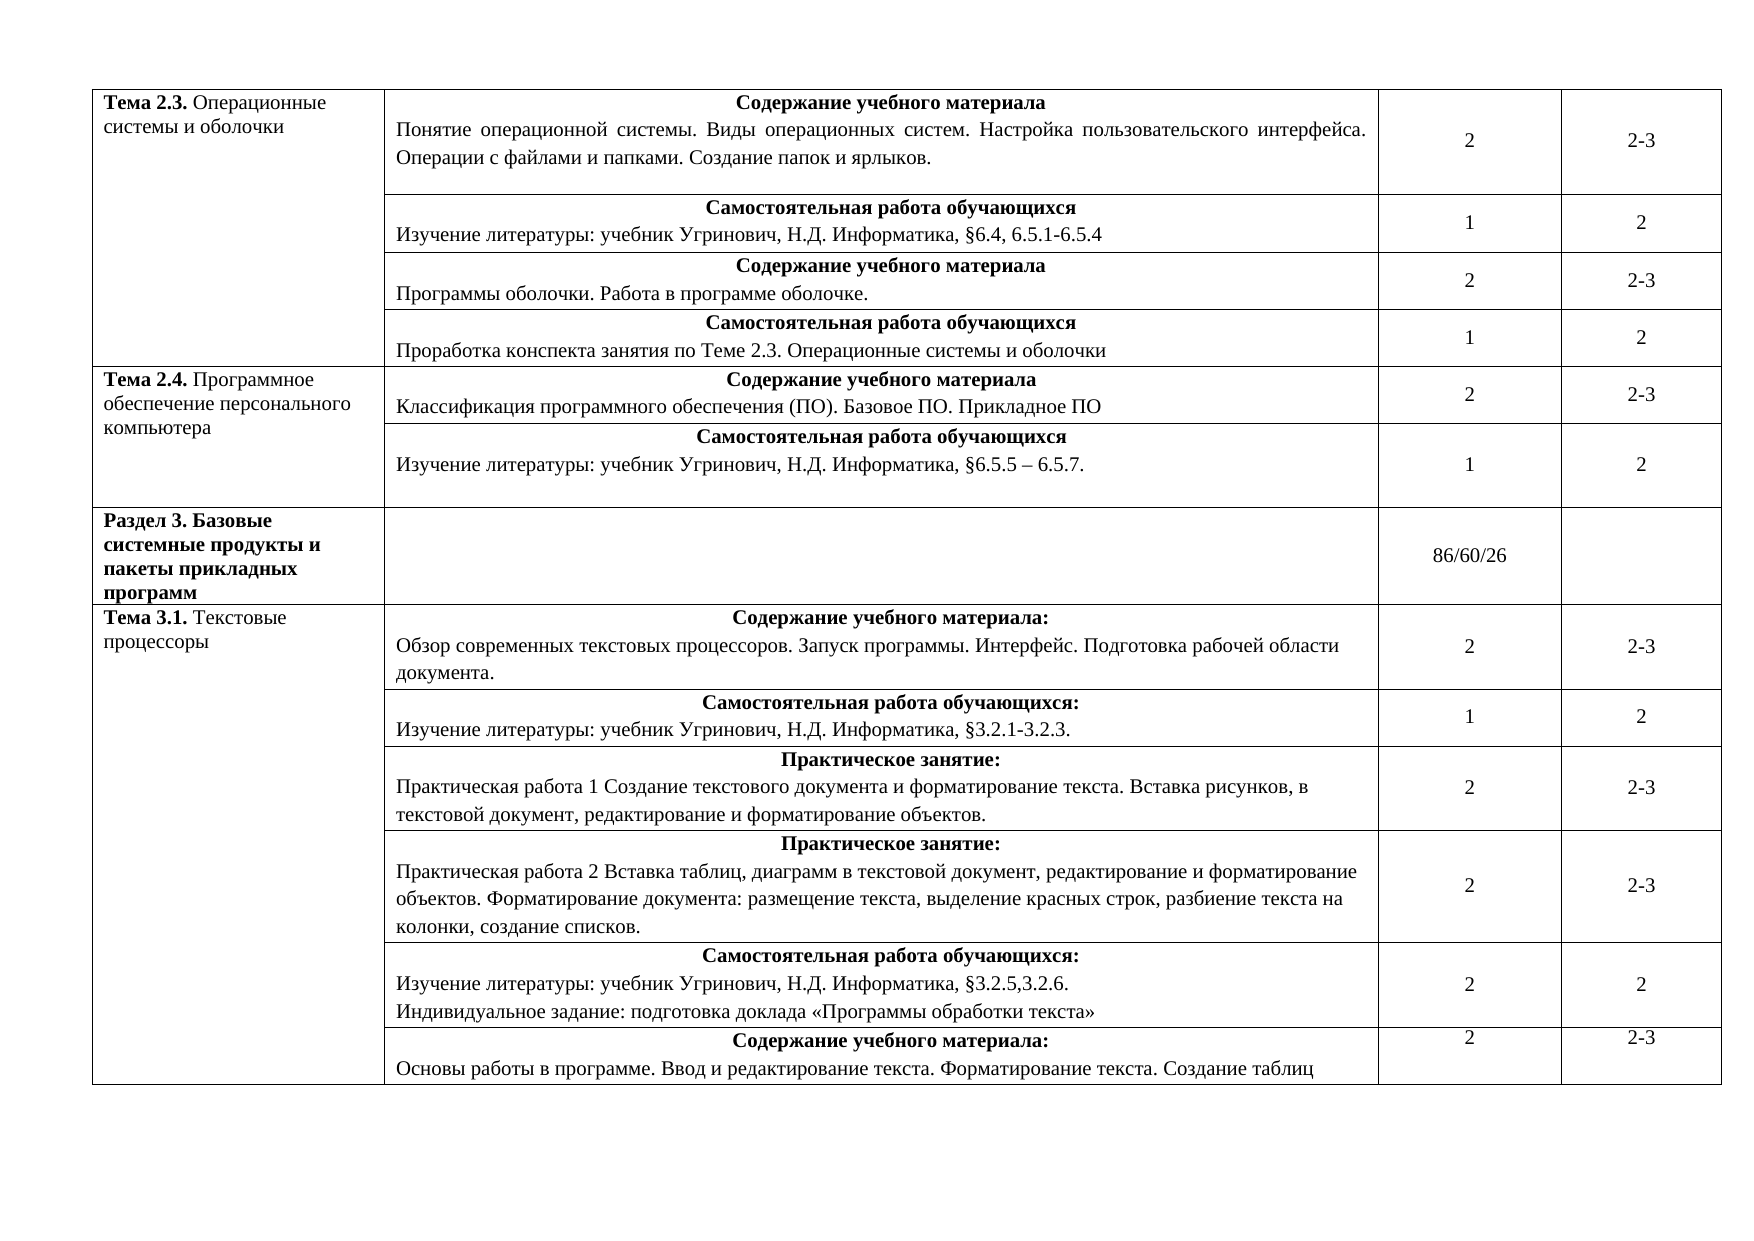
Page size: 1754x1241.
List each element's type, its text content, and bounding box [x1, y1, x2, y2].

table_cell 2 [1379, 367, 1561, 423]
table_cell Содержание учебного материала Классификация программного обеспечения (ПО). Базовое ПО. Прикладное ПО [385, 367, 1378, 423]
table_cell 2-3 [1562, 831, 1721, 942]
table_cell 2-3 [1562, 90, 1721, 194]
table_cell 2-3 [1562, 367, 1721, 423]
table_cell Самостоятельная работа обучающихся Проработка конспекта занятия по Теме 2.3. Операционные системы и оболочки [385, 310, 1378, 366]
table_cell [385, 508, 1378, 604]
table_cell 2 [1562, 690, 1721, 746]
table_cell 2-3 [1562, 1028, 1721, 1084]
table_cell 2 [1379, 943, 1561, 1027]
table_cell Тема 2.3. Операционные системы и оболочки [93, 90, 384, 366]
table_cell 2 [1379, 605, 1561, 688]
table_cell 1 [1379, 690, 1561, 746]
table_cell Практическое занятие: Практическая работа 2 Вставка таблиц, диаграмм в текстовой документ, редактирование и форматирование объектов. Форматирование документа: размещение текста, выделение красных строк, разбиение текста на колонки, создание списков. [385, 831, 1378, 942]
table_cell Самостоятельная работа обучающихся: Изучение литературы: учебник Угринович, Н.Д. Информатика, §3.2.1-3.2.3. [385, 690, 1378, 746]
table_cell Самостоятельная работа обучающихся: Изучение литературы: учебник Угринович, Н.Д. Информатика, §3.2.5,3.2.6. Индивидуальное задание: подготовка доклада «Программы обработки текста» [385, 943, 1378, 1027]
table_cell 1 [1379, 424, 1561, 507]
table_cell 2 [1379, 1028, 1561, 1084]
table_cell [1562, 508, 1721, 604]
table_cell Содержание учебного материала: Обзор современных текстовых процессоров. Запуск программы. Интерфейс. Подготовка рабочей области документа. [385, 605, 1378, 688]
table_cell Содержание учебного материала Программы оболочки. Работа в программе оболочке. [385, 253, 1378, 309]
table_cell Содержание учебного материала Понятие операционной системы. Виды операционных систем. Настройка пользовательского интерфейса. Операции с файлами и папками. Создание папок и ярлыков. [385, 90, 1378, 194]
table_cell 2-3 [1562, 747, 1721, 830]
table_cell Самостоятельная работа обучающихся Изучение литературы: учебник Угринович, Н.Д. Информатика, §6.5.5 – 6.5.7. [385, 424, 1378, 507]
table_cell 2 [1379, 90, 1561, 194]
table_cell Тема 2.4. Программное обеспечение персонального компьютера [93, 367, 384, 507]
table_cell 2 [1562, 195, 1721, 252]
table_cell 2 [1379, 253, 1561, 309]
table_cell 1 [1379, 195, 1561, 252]
table_cell 2-3 [1562, 253, 1721, 309]
table_cell 2 [1562, 310, 1721, 366]
table_cell 1 [1379, 310, 1561, 366]
table_cell 2 [1379, 747, 1561, 830]
table_cell 2 [1379, 831, 1561, 942]
table_cell 86/60/26 [1379, 508, 1561, 604]
table_cell Практическое занятие: Практическая работа 1 Создание текстового документа и форматирование текста. Вставка рисунков, в текстовой документ, редактирование и форматирование объектов. [385, 747, 1378, 830]
table_cell Тема 3.1. Текстовые процессоры [93, 605, 384, 1084]
table_cell Содержание учебного материала: Основы работы в программе. Ввод и редактирование текста. Форматирование текста. Создание таблиц [385, 1028, 1378, 1084]
table_cell 2 [1562, 424, 1721, 507]
table_cell 2 [1562, 943, 1721, 1027]
table_cell Раздел 3. Базовые системные продукты и пакеты прикладных программ [93, 508, 384, 604]
table_cell Самостоятельная работа обучающихся Изучение литературы: учебник Угринович, Н.Д. Информатика, §6.4, 6.5.1-6.5.4 [385, 195, 1378, 252]
table_cell 2-3 [1562, 605, 1721, 688]
